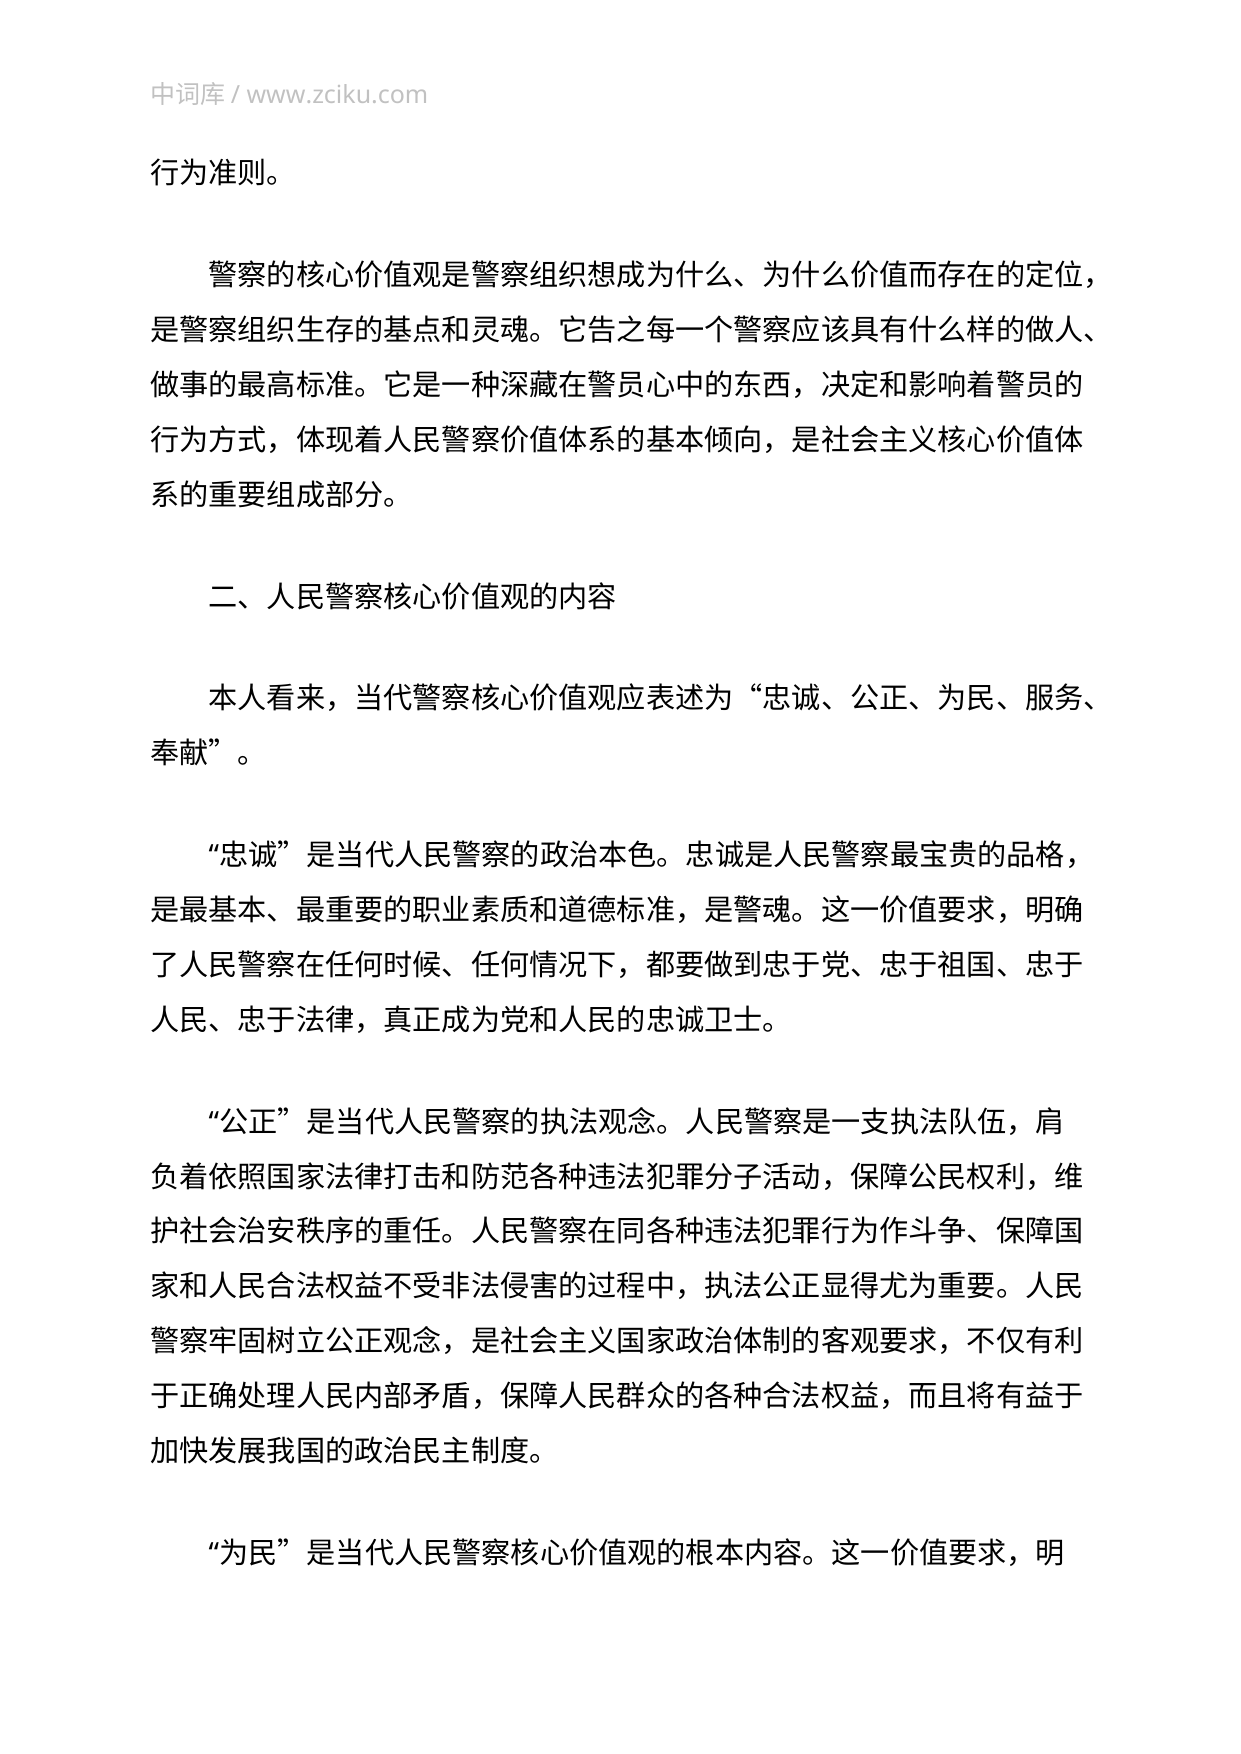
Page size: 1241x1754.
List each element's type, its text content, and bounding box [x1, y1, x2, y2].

text 二、人民警察核心价值观的内容 [150, 573, 1090, 615]
text “忠诚”是当代人民警察的政治本色。忠诚是人民警察最宝贵的品格，是最基本、最重要的职业素质和道德标准，是警魂。这一价值要求，明确了人民警察在任何时候、任何情况下，都要做到忠于党、忠于祖国、忠于人民、忠于法律，真正成为党和人民的忠诚卫士。 [150, 832, 1090, 1039]
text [150, 150, 1090, 192]
text 警察的核心价值观是警察组织想成为什么、为什么价值而存在的定位，是警察组织生存的基点和灵魂。它告之每一个警察应该具有什么样的做人、做事的最高标准。它是一种深藏在警员心中的东西，决定和影响着警员的行为方式，体现着人民警察价值体系的基本倾向，是社会主义核心价值体系的重要组成部分。 [150, 252, 1090, 514]
text “公正”是当代人民警察的执法观念。人民警察是一支执法队伍，肩负着依照国家法律打击和防范各种违法犯罪分子活动，保障公民权利，维护社会治安秩序的重任。人民警察在同各种违法犯罪行为作斗争、保障国家和人民合法权益不受非法侵害的过程中，执法公正显得尤为重要。人民警察牢固树立公正观念，是社会主义国家政治体制的客观要求，不仅有利于正确处理人民内部矛盾，保障人民群众的各种合法权益，而且将有益于加快发展我国的政治民主制度。 [150, 1098, 1090, 1470]
text 本人看来，当代警察核心价值观应表述为“忠诚、公正、为民、服务、奉献”。 [150, 675, 1090, 772]
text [150, 1529, 1090, 1572]
